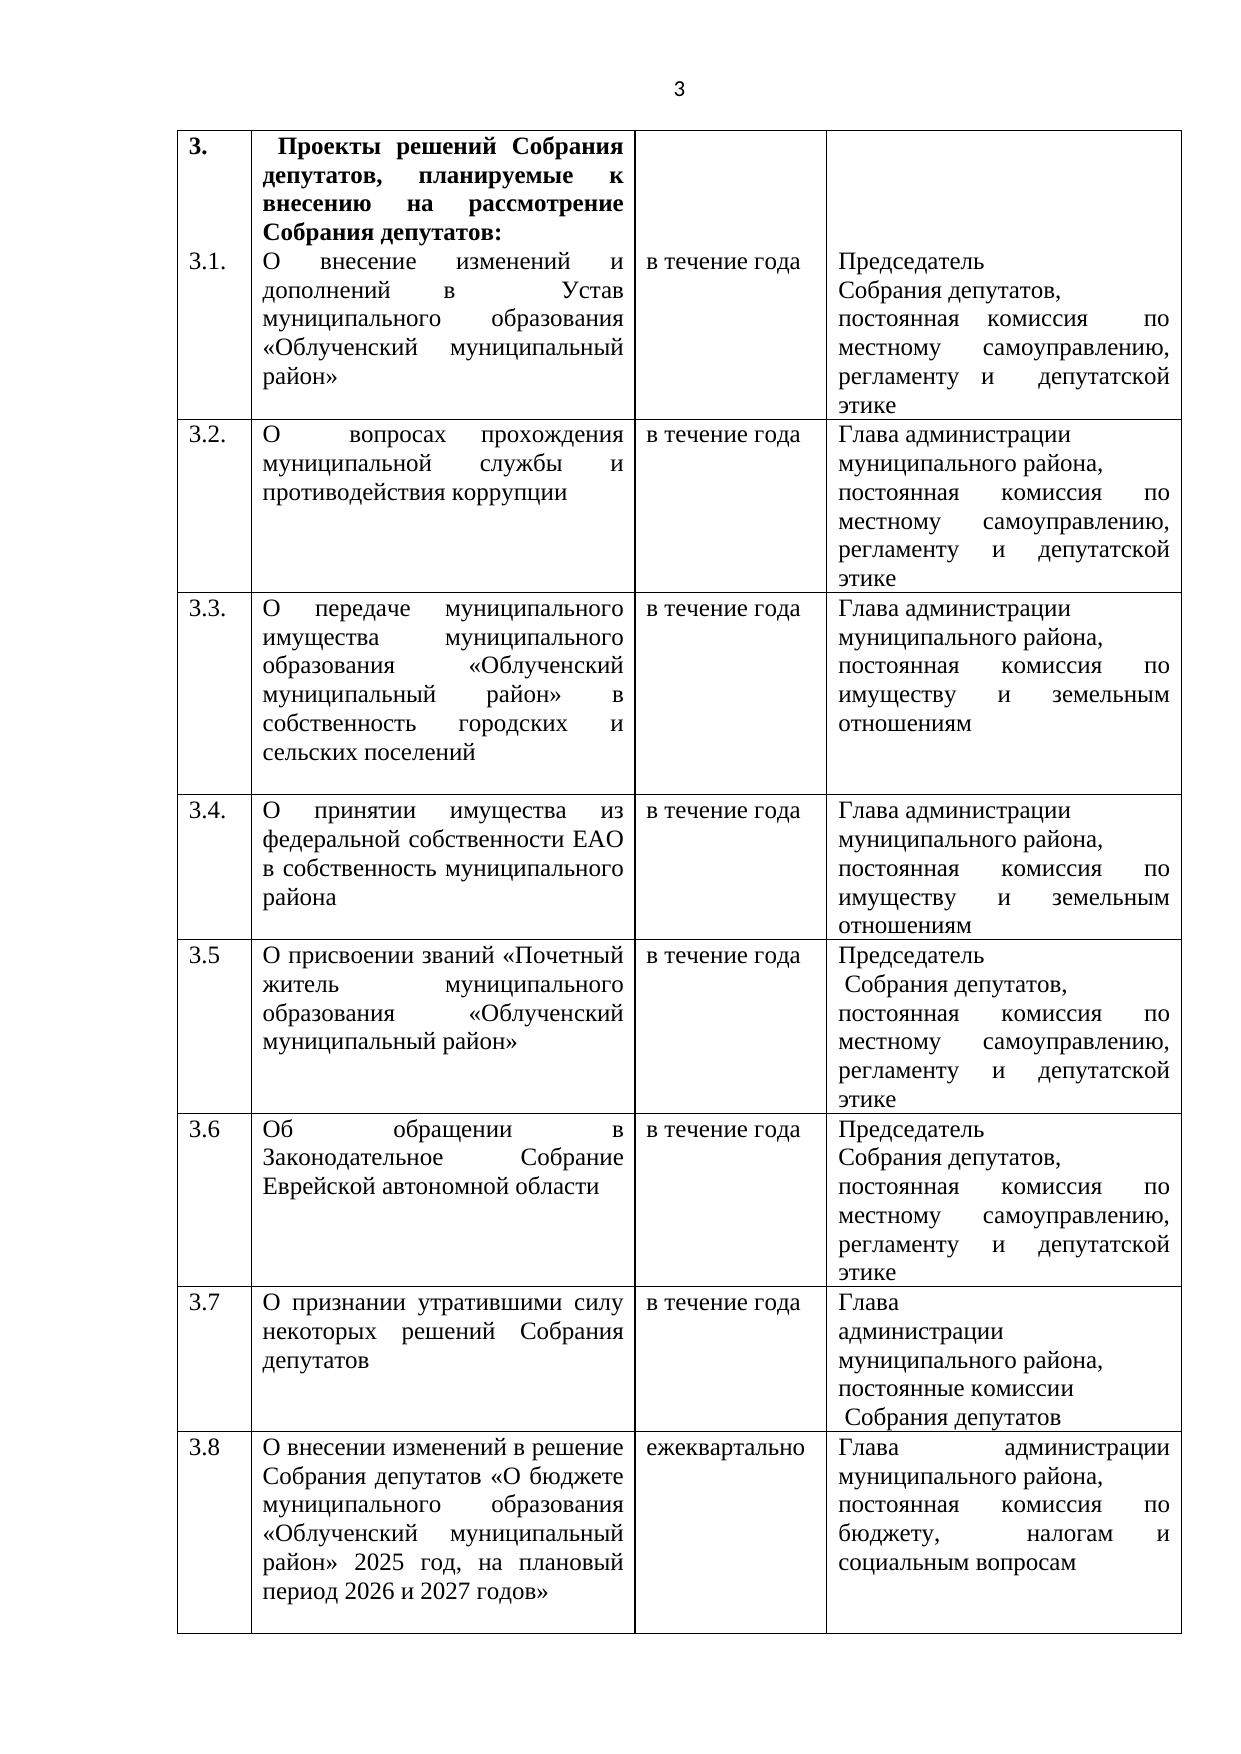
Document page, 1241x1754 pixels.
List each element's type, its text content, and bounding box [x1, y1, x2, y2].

table_cell Председатель Собрания депутатов, постоянная комиссия по местному самоуправлению, регламенту и депутатской этике [827, 246, 1181, 418]
table_cell 3.8 [178, 1432, 251, 1633]
table_cell в течение года [636, 1287, 826, 1431]
table_cell Глава администрации муниципального района, постоянная комиссия по местному самоуправлению, регламенту и депутатской этике [827, 420, 1181, 592]
table_cell в течение года [636, 593, 826, 794]
table_cell Председатель Собрания депутатов, постоянная комиссия по местному самоуправлению, регламенту и депутатской этике [827, 1114, 1181, 1286]
table_cell О вопросах прохождения муниципальной службы и противодействия коррупции [252, 420, 634, 592]
table_cell Проекты решений Собрания депутатов, планируемые к внесению на рассмотрение Собрания депутатов: [252, 131, 634, 246]
table_cell 3.1. [178, 246, 251, 418]
table_cell в течение года [636, 1114, 826, 1286]
table_cell О внесение изменений и дополнений в Устав муниципального образования «Облученский муниципальный район» [252, 246, 634, 418]
table_cell в течение года [636, 420, 826, 592]
table_cell Глава администрации муниципального района, постоянная комиссия по бюджету, налогам и социальным вопросам [827, 1432, 1181, 1633]
table_cell Об обращении в Законодательное Собрание Еврейской автономной области [252, 1114, 634, 1286]
table_cell О признании утратившими силу некоторых решений Собрания депутатов [252, 1287, 634, 1431]
table_cell 3.5 [178, 940, 251, 1113]
table_cell О передаче муниципального имущества муниципального образования «Облученский муниципальный район» в собственность городских и сельских поселений [252, 593, 634, 794]
table_cell Председатель Собрания депутатов, постоянная комиссия по местному самоуправлению, регламенту и депутатской этике [827, 940, 1181, 1113]
table_cell О присвоении званий «Почетный житель муниципального образования «Облученский муниципальный район» [252, 940, 634, 1113]
table_cell [636, 131, 826, 246]
table_cell 3.4. [178, 795, 251, 939]
table_cell Глава администрации муниципального района, постоянная комиссия по имуществу и земельным отношениям [827, 795, 1181, 939]
table_cell 3.2. [178, 420, 251, 592]
table_cell в течение года [636, 246, 826, 418]
table_cell 3.3. [178, 593, 251, 794]
table_cell ежеквартально [636, 1432, 826, 1633]
table_cell Глава администрации муниципального района, постоянная комиссия по имуществу и земельным отношениям [827, 593, 1181, 794]
table_cell в течение года [636, 795, 826, 939]
table_cell [827, 131, 1181, 246]
table_cell 3. [178, 131, 251, 246]
table_cell О принятии имущества из федеральной собственности ЕАО в собственность муниципального района [252, 795, 634, 939]
table_cell Глава администрации муниципального района, постоянные комиссии Собрания депутатов [827, 1287, 1181, 1431]
table_cell в течение года [636, 940, 826, 1113]
table_cell 3.7 [178, 1287, 251, 1431]
table_cell 3.6 [178, 1114, 251, 1286]
table_cell О внесении изменений в решение Собрания депутатов «О бюджете муниципального образования «Облученский муниципальный район» 2025 год, на плановый период 2026 и 2027 годов» [252, 1432, 634, 1633]
